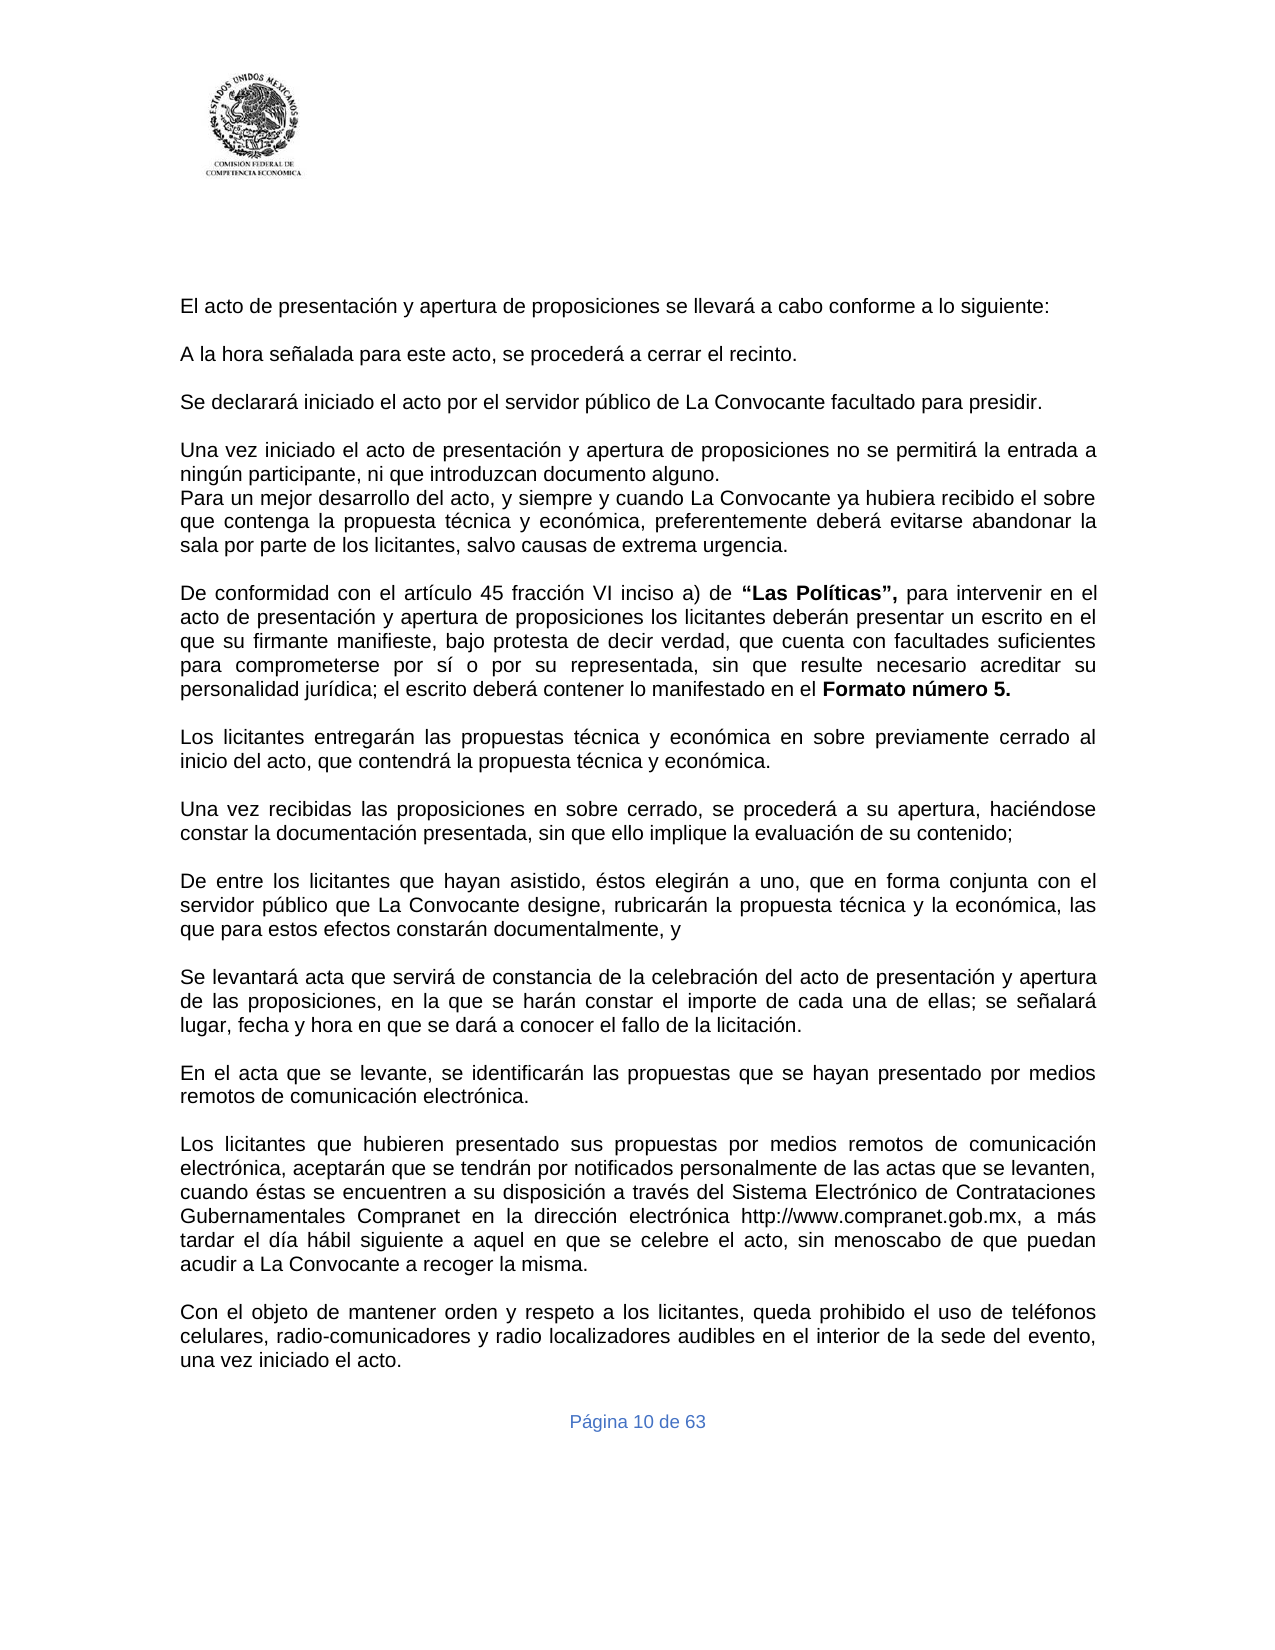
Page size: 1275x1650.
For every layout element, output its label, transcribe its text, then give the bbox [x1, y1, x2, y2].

text El acto de presentación y apertura de proposiciones se llevará a cabo conforme a lo siguiente: [180, 294, 1098, 318]
picture [188, 73, 322, 179]
text Con el objeto de mantener orden y respeto a los licitantes, queda prohibido el uso de teléfonos celulares, radio-comunicadores y radio localizadores audibles en el interior de la sede del evento, una vez iniciado el acto. [180, 1300, 1098, 1372]
text Se declarará iniciado el acto por el servidor público de La Convocante facultado para presidir. [180, 389, 1098, 413]
text En el acta que se levante, se identificarán las propuestas que se hayan presentado por medios remotos de comunicación electrónica. [180, 1060, 1098, 1108]
text Los licitantes entregarán las propuestas técnica y económica en sobre previamente cerrado al inicio del acto, que contendrá la propuesta técnica y económica. [180, 725, 1098, 773]
text Una vez iniciado el acto de presentación y apertura de proposiciones no se permitirá la entrada a ningún participante, ni que introduzcan documento alguno. [180, 437, 1098, 485]
text Para un mejor desarrollo del acto, y siempre y cuando La Convocante ya hubiera recibido el sobre que contenga la propuesta técnica y económica, preferentemente deberá evitarse abandonar la sala por parte de los licitantes, salvo causas de extrema urgencia. [180, 485, 1098, 557]
text Los licitantes que hubieren presentado sus propuestas por medios remotos de comunicación electrónica, aceptarán que se tendrán por notificados personalmente de las actas que se levanten, cuando éstas se encuentren a su disposición a través del Sistema Electrónico de Contrataciones Gubernamentales Compranet en la dirección electrónica http://www.compranet.gob.mx, a más tardar el día hábil siguiente a aquel en que se celebre el acto, sin menoscabo de que puedan acudir a La Convocante a recoger la misma. [180, 1132, 1098, 1276]
text De entre los licitantes que hayan asistido, éstos elegirán a uno, que en forma conjunta con el servidor público que La Convocante designe, rubricarán la propuesta técnica y la económica, las que para estos efectos constarán documentalmente, y [180, 869, 1098, 941]
text Una vez recibidas las proposiciones en sobre cerrado, se procederá a su apertura, haciéndose constar la documentación presentada, sin que ello implique la evaluación de su contenido; [180, 797, 1098, 845]
text Se levantará acta que servirá de constancia de la celebración del acto de presentación y apertura de las proposiciones, en la que se harán constar el importe de cada una de ellas; se señalará lugar, fecha y hora en que se dará a conocer el fallo de la licitación. [180, 964, 1098, 1036]
text De conformidad con el artículo 45 fracción VI inciso a) de “Las Políticas”, para intervenir en el acto de presentación y apertura de proposiciones los licitantes deberán presentar un escrito en el que su firmante manifieste, bajo protesta de decir verdad, que cuenta con facultades suficientes para comprometerse por sí o por su representada, sin que resulte necesario acreditar su personalidad jurídica; el escrito deberá contener lo manifestado en el Formato número 5. [180, 581, 1098, 701]
text A la hora señalada para este acto, se procederá a cerrar el recinto. [180, 342, 1098, 366]
